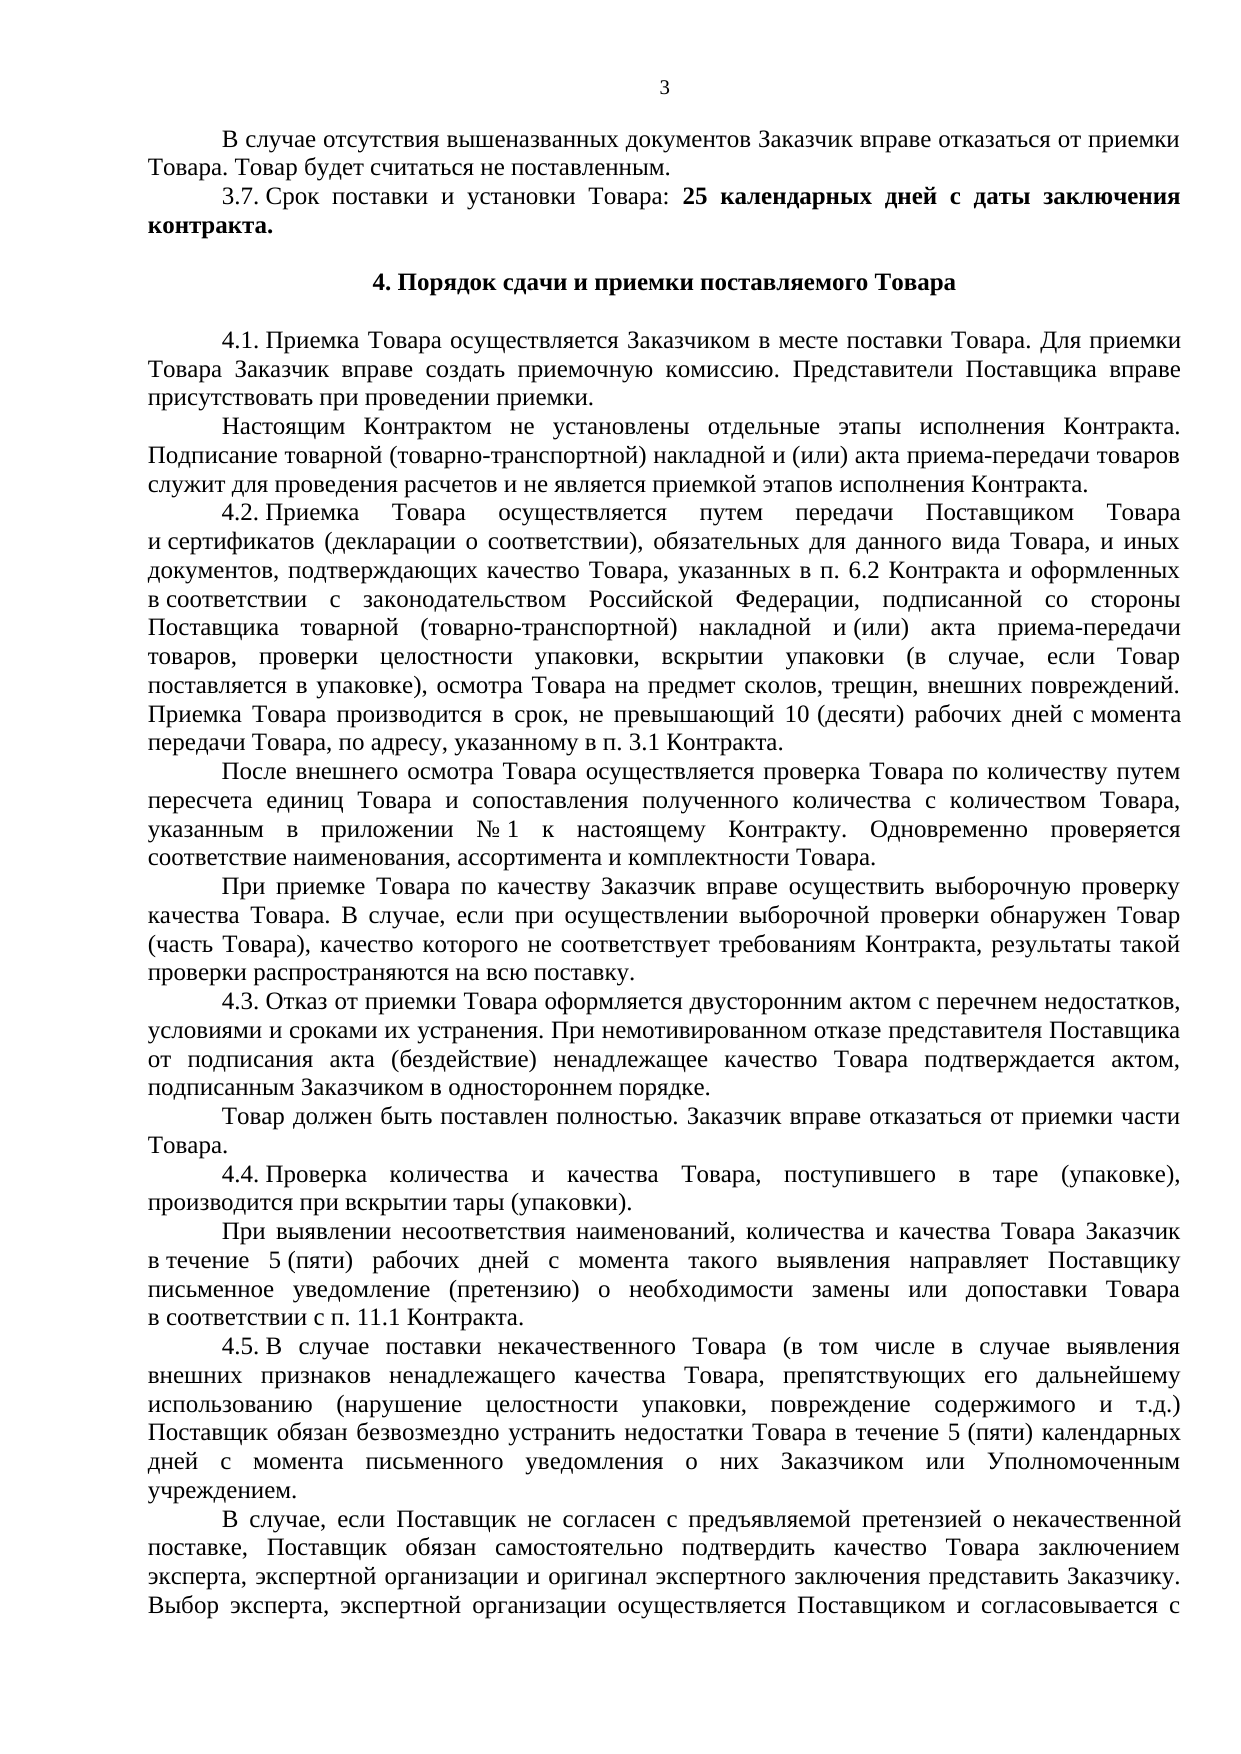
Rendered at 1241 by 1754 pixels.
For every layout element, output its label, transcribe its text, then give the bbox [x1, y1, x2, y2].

text После внешнего осмотра Товара осуществляется проверка Товара по количеству путем пересчета единиц Товара и сопоставления полученного количества с количеством Товара, указанным в приложении № 1 к настоящему Контракту. Одновременно проверяется соответствие наименования, ассортимента и комплектности Товара. [148, 756, 1181, 871]
text В случае отсутствия вышеназванных документов Заказчик вправе отказаться от приемки Товара. Товар будет считаться не поставленным. [148, 124, 1181, 181]
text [148, 1504, 1181, 1619]
text 4.3. Отказ от приемки Товара оформляется двусторонним актом с перечнем недостатков, условиями и сроками их устранения. При немотивированном отказе представителя Поставщика от подписания акта (бездействие) ненадлежащее качество Товара подтверждается актом, подписанным Заказчиком в одностороннем порядке. [148, 986, 1181, 1101]
text При приемке Товара по качеству Заказчик вправе осуществить выборочную проверку качества Товара. В случае, если при осуществлении выборочной проверки обнаружен Товар (часть Товара), качество которого не соответствует требованиям Контракта, результаты такой проверки распространяются на всю поставку. [148, 871, 1181, 986]
text 4.5. В случае поставки некачественного Товара (в том числе в случае выявления внешних признаков ненадлежащего качества Товара, препятствующих его дальнейшему использованию (нарушение целостности упаковки, повреждение содержимого и т.д.) Поставщик обязан безвозмездно устранить недостатки Товара в течение 5 (пяти) календарных дней с момента письменного уведомления о них Заказчиком или Уполномоченным учреждением. [148, 1331, 1181, 1504]
text 4.4. Проверка количества и качества Товара, поступившего в таре (упаковке), производится при вскрытии тары (упаковки). [148, 1159, 1181, 1216]
text 4.2. Приемка Товара осуществляется путем передачи Поставщиком Товара и сертификатов (декларации о соответствии), обязательных для данного вида Товара, и иных документов, подтверждающих качество Товара, указанных в п. 6.2 Контракта и оформленных в соответствии с законодательством Российской Федерации, подписанной со стороны Поставщика товарной (товарно-транспортной) накладной и (или) акта приема-передачи товаров, проверки целостности упаковки, вскрытии упаковки (в случае, если Товар поставляется в упаковке), осмотра Товара на предмет сколов, трещин, внешних повреждений. Приемка Товара производится в срок, не превышающий 10 (десяти) рабочих дней с момента передачи Товара, по адресу, указанному в п. 3.1 Контракта. [148, 497, 1181, 756]
text 4. Порядок сдачи и приемки поставляемого Товара [148, 267, 1181, 296]
text 4.1. Приемка Товара осуществляется Заказчиком в месте поставки Товара. Для приемки Товара Заказчик вправе создать приемочную комиссию. Представители Поставщика вправе присутствовать при проведении приемки. [148, 325, 1181, 411]
text 3.7. Срок поставки и установки Товара: 25 календарных дней с даты заключения контракта. [148, 181, 1181, 239]
text Настоящим Контрактом не установлены отдельные этапы исполнения Контракта. Подписание товарной (товарно-транспортной) накладной и (или) акта приема-передачи товаров служит для проведения расчетов и не является приемкой этапов исполнения Контракта. [148, 411, 1181, 497]
text При выявлении несоответствия наименований, количества и качества Товара Заказчик в течение 5 (пяти) рабочих дней с момента такого выявления направляет Поставщику письменное уведомление (претензию) о необходимости замены или допоставки Товара в соответствии с п. 11.1 Контракта. [148, 1216, 1181, 1331]
text Товар должен быть поставлен полностью. Заказчик вправе отказаться от приемки части Товара. [148, 1101, 1181, 1159]
